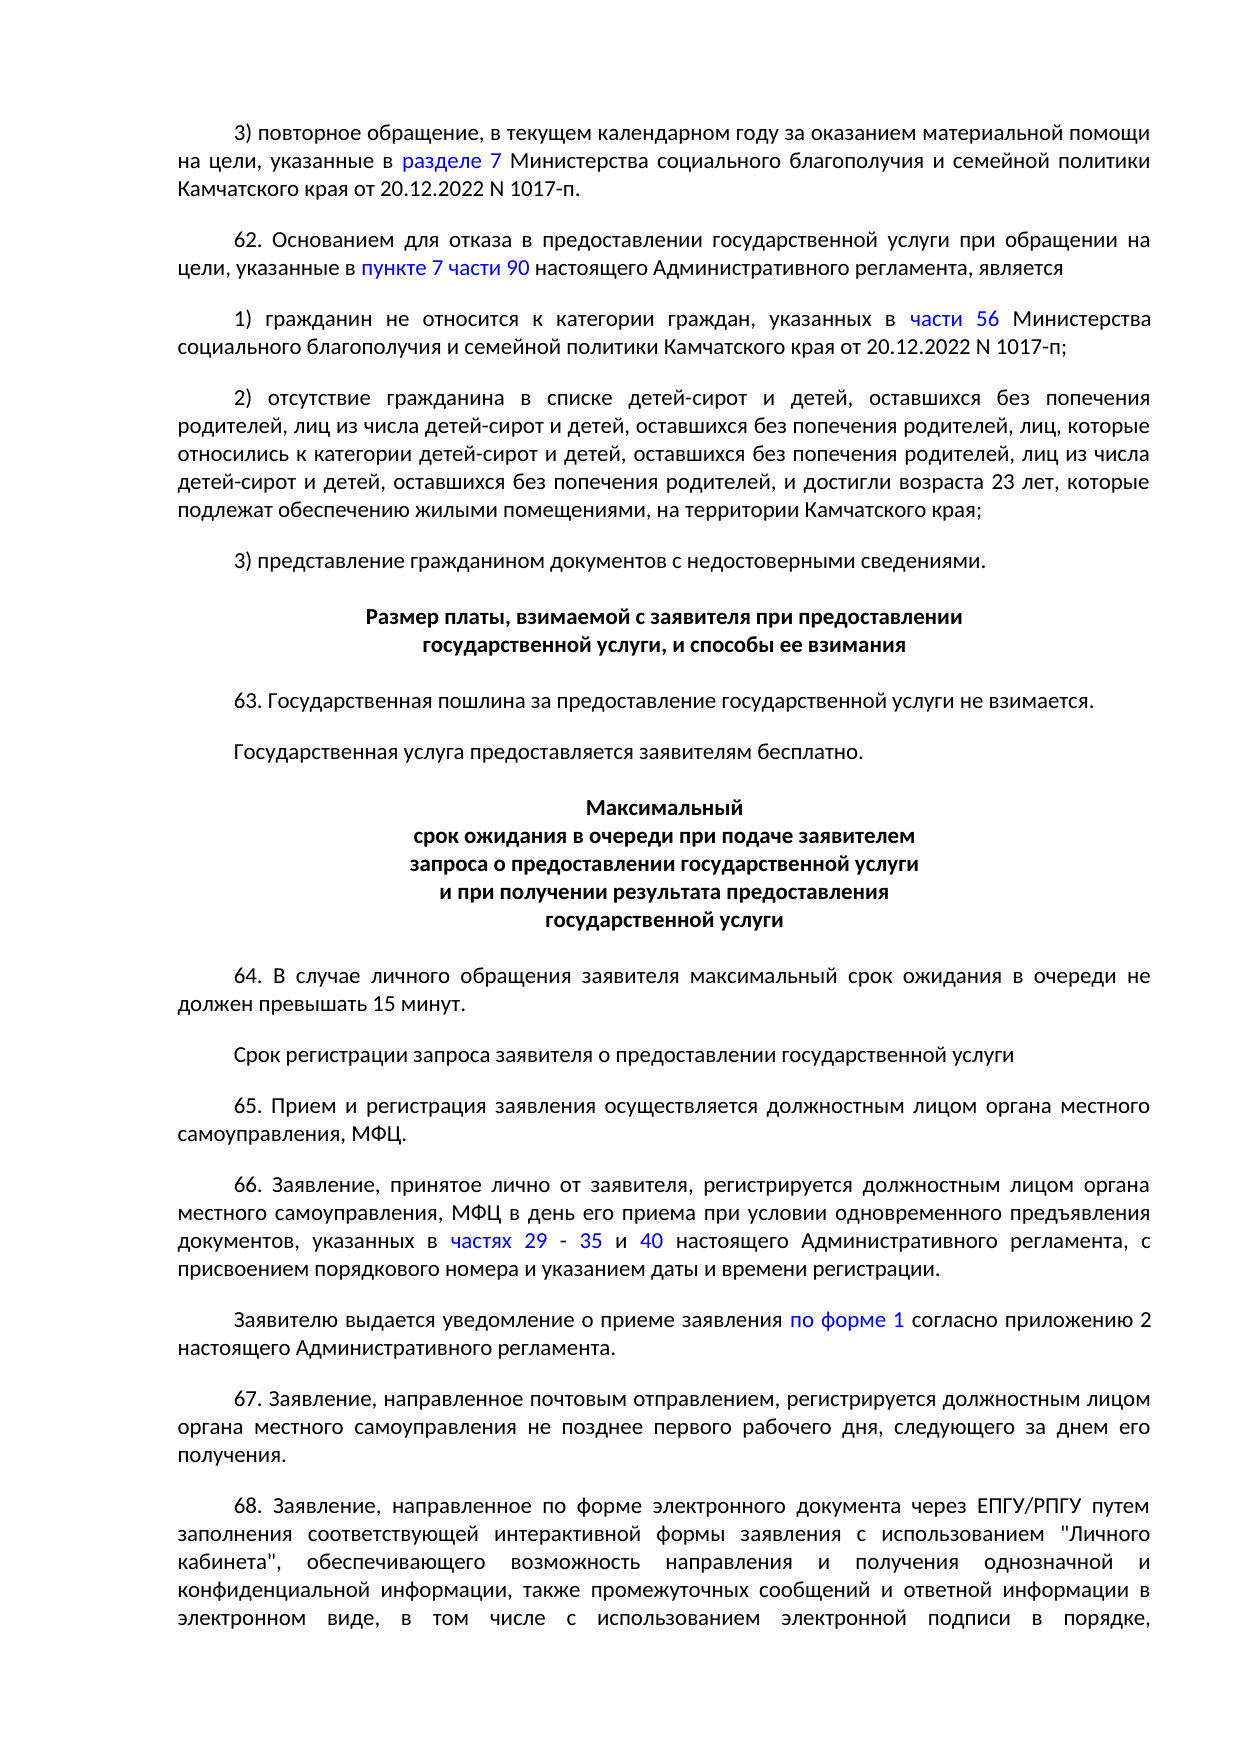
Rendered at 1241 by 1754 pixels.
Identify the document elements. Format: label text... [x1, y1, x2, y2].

text Заявителю выдается уведомление о приеме заявления по форме 1 согласно приложению 2 настоящего Административного регламента. [177, 1305, 1152, 1361]
text 65. Прием и регистрация заявления осуществляется должностным лицом органа местного самоуправления, МФЦ. [177, 1091, 1152, 1147]
text 63. Государственная пошлина за предоставление государственной услуги не взимается. [177, 686, 1152, 714]
text 66. Заявление, принятое лично от заявителя, регистрируется должностным лицом органа местного самоуправления, МФЦ в день его приема при условии одновременного предъявления документов, указанных в частях 29 - 35 и 40 настоящего Административного регламента, с присвоением порядкового номера и указанием даты и времени регистрации. [177, 1170, 1152, 1282]
text 64. В случае личного обращения заявителя максимальный срок ожидания в очереди не должен превышать 15 минут. [177, 961, 1152, 1017]
text 3) представление гражданином документов с недостоверными сведениями. [177, 546, 1152, 574]
title Размер платы, взимаемой с заявителя при предоставлении [177, 602, 1152, 630]
title государственной услуги, и способы ее взимания [177, 630, 1152, 658]
text 67. Заявление, направленное почтовым отправлением, регистрируется должностным лицом органа местного самоуправления не позднее первого рабочего дня, следующего за днем его получения. [177, 1384, 1152, 1468]
title Максимальный [177, 793, 1152, 821]
title и при получении результата предоставления [177, 877, 1152, 905]
text 62. Основанием для отказа в предоставлении государственной услуги при обращении на цели, указанные в пункте 7 части 90 настоящего Административного регламента, является [177, 225, 1152, 281]
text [177, 1491, 1152, 1631]
text Государственная услуга предоставляется заявителям бесплатно. [177, 737, 1152, 765]
title государственной услуги [177, 905, 1152, 933]
text 1) гражданин не относится к категории граждан, указанных в части 56 Министерства социального благополучия и семейной политики Камчатского края от 20.12.2022 N 1017-п; [177, 304, 1152, 360]
text 2) отсутствие гражданина в списке детей-сирот и детей, оставшихся без попечения родителей, лиц из числа детей-сирот и детей, оставшихся без попечения родителей, лиц, которые относились к категории детей-сирот и детей, оставшихся без попечения родителей, лиц из числа детей-сирот и детей, оставшихся без попечения родителей, и достигли возраста 23 лет, которые подлежат обеспечению жилыми помещениями, на территории Камчатского края; [177, 383, 1152, 523]
title запроса о предоставлении государственной услуги [177, 849, 1152, 877]
text Срок регистрации запроса заявителя о предоставлении государственной услуги [177, 1040, 1152, 1068]
text 3) повторное обращение, в текущем календарном году за оказанием материальной помощи на цели, указанные в разделе 7 Министерства социального благополучия и семейной политики Камчатского края от 20.12.2022 N 1017-п. [177, 118, 1152, 202]
title срок ожидания в очереди при подаче заявителем [177, 821, 1152, 849]
